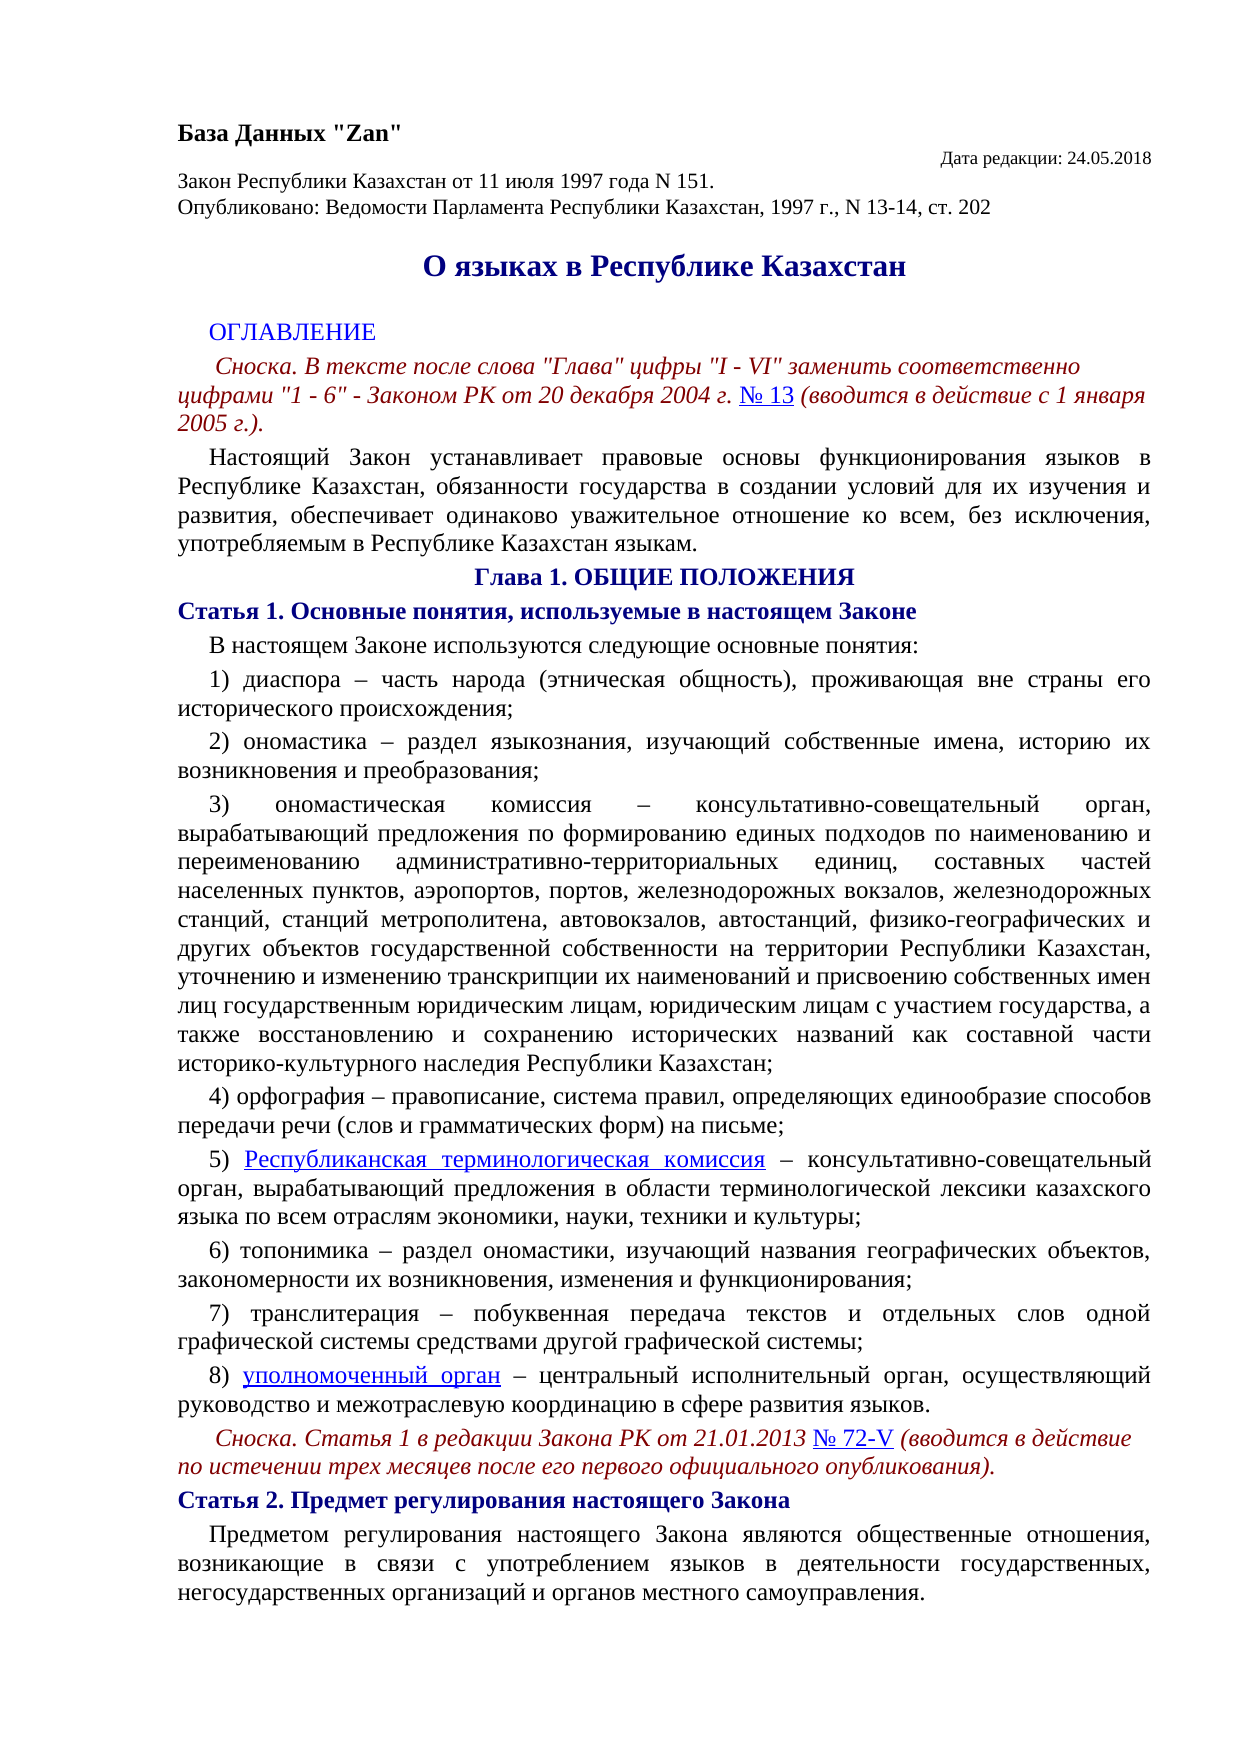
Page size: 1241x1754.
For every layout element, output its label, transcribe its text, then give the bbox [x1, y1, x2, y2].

text 1) диаспора – часть народа (этническая общность), проживающая вне страны его исторического происхождения; [177, 664, 1152, 721]
text 2) ономастика – раздел языкознания, изучающий собственные имена, историю их возникновения и преобразования; [177, 726, 1152, 784]
text 7) транслитерация – побуквенная передача текстов и отдельных слов одной графической системы средствами другой графической системы; [177, 1298, 1152, 1355]
text 5) Республиканская терминологическая комиссия – консультативно-совещательный орган, вырабатывающий предложения в области терминологической лексики казахского языка по всем отраслям экономики, науки, техники и культуры; [177, 1144, 1152, 1230]
text Глава 1. ОБЩИЕ ПОЛОЖЕНИЯ [177, 562, 1152, 591]
text 8) уполномоченный орган – центральный исполнительный орган, осуществляющий руководство и межотраслевую координацию в сфере развития языков. [177, 1360, 1152, 1418]
text База Данных "Zan" [177, 118, 1152, 147]
text Сноска. В тексте после слова "Глава" цифры "I - VI" заменить соответственно цифрами "1 - 6" - Законом РК от 20 декабря 2004 г. № 13 (вводится в действие с 1 января 2005 г.). [177, 351, 1152, 437]
text Закон Республики Казахстан от 11 июля 1997 года N 151. [177, 168, 1152, 194]
text О языках в Республике Казахстан [177, 248, 1152, 283]
text Предметом регулирования настоящего Закона являются общественные отношения, возникающие в связи с употреблением языков в деятельности государственных, негосударственных организаций и органов местного самоуправления. [177, 1519, 1152, 1605]
text 3) ономастическая комиссия – консультативно-совещательный орган, вырабатывающий предложения по формированию единых подходов по наименованию и переименованию административно-территориальных единиц, составных частей населенных пунктов, аэропортов, портов, железнодорожных вокзалов, железнодорожных станций, станций метрополитена, автовокзалов, автостанций, физико-географических и других объектов государственной собственности на территории Республики Казахстан, уточнению и изменению транскрипции их наименований и присвоению собственных имен лиц государственным юридическим лицам, юридическим лицам с участием государства, а также восстановлению и сохранению исторических названий как составной части историко-культурного наследия Республики Казахстан; [177, 789, 1152, 1076]
text ОГЛАВЛЕНИЕ [177, 317, 1152, 346]
text Дата редакции: 24.05.2018 [177, 147, 1152, 168]
text 4) орфография – правописание, система правил, определяющих единообразие способов передачи речи (слов и грамматических форм) на письме; [177, 1081, 1152, 1139]
text Настоящий Закон устанавливает правовые основы функционирования языков в Республике Казахстан, обязанности государства в создании условий для их изучения и развития, обеспечивает одинаково уважительное отношение ко всем, без исключения, употребляемым в Республике Казахстан языкам. [177, 442, 1152, 557]
text Сноска. Статья 1 в редакции Закона РК от 21.01.2013 № 72-V (вводится в действие по истечении трех месяцев после его первого официального опубликования). [177, 1423, 1152, 1480]
text Статья 1. Основные понятия, используемые в настоящем Законе [177, 596, 1152, 625]
text В настоящем Законе используются следующие основные понятия: [177, 630, 1152, 659]
text Статья 2. Предмет регулирования настоящего Закона [177, 1485, 1152, 1514]
text 6) топонимика – раздел ономастики, изучающий названия географических объектов, закономерности их возникновения, изменения и функционирования; [177, 1235, 1152, 1293]
text Опубликовано: Ведомости Парламента Республики Казахстан, 1997 г., N 13-14, ст. 202 [177, 194, 1152, 219]
